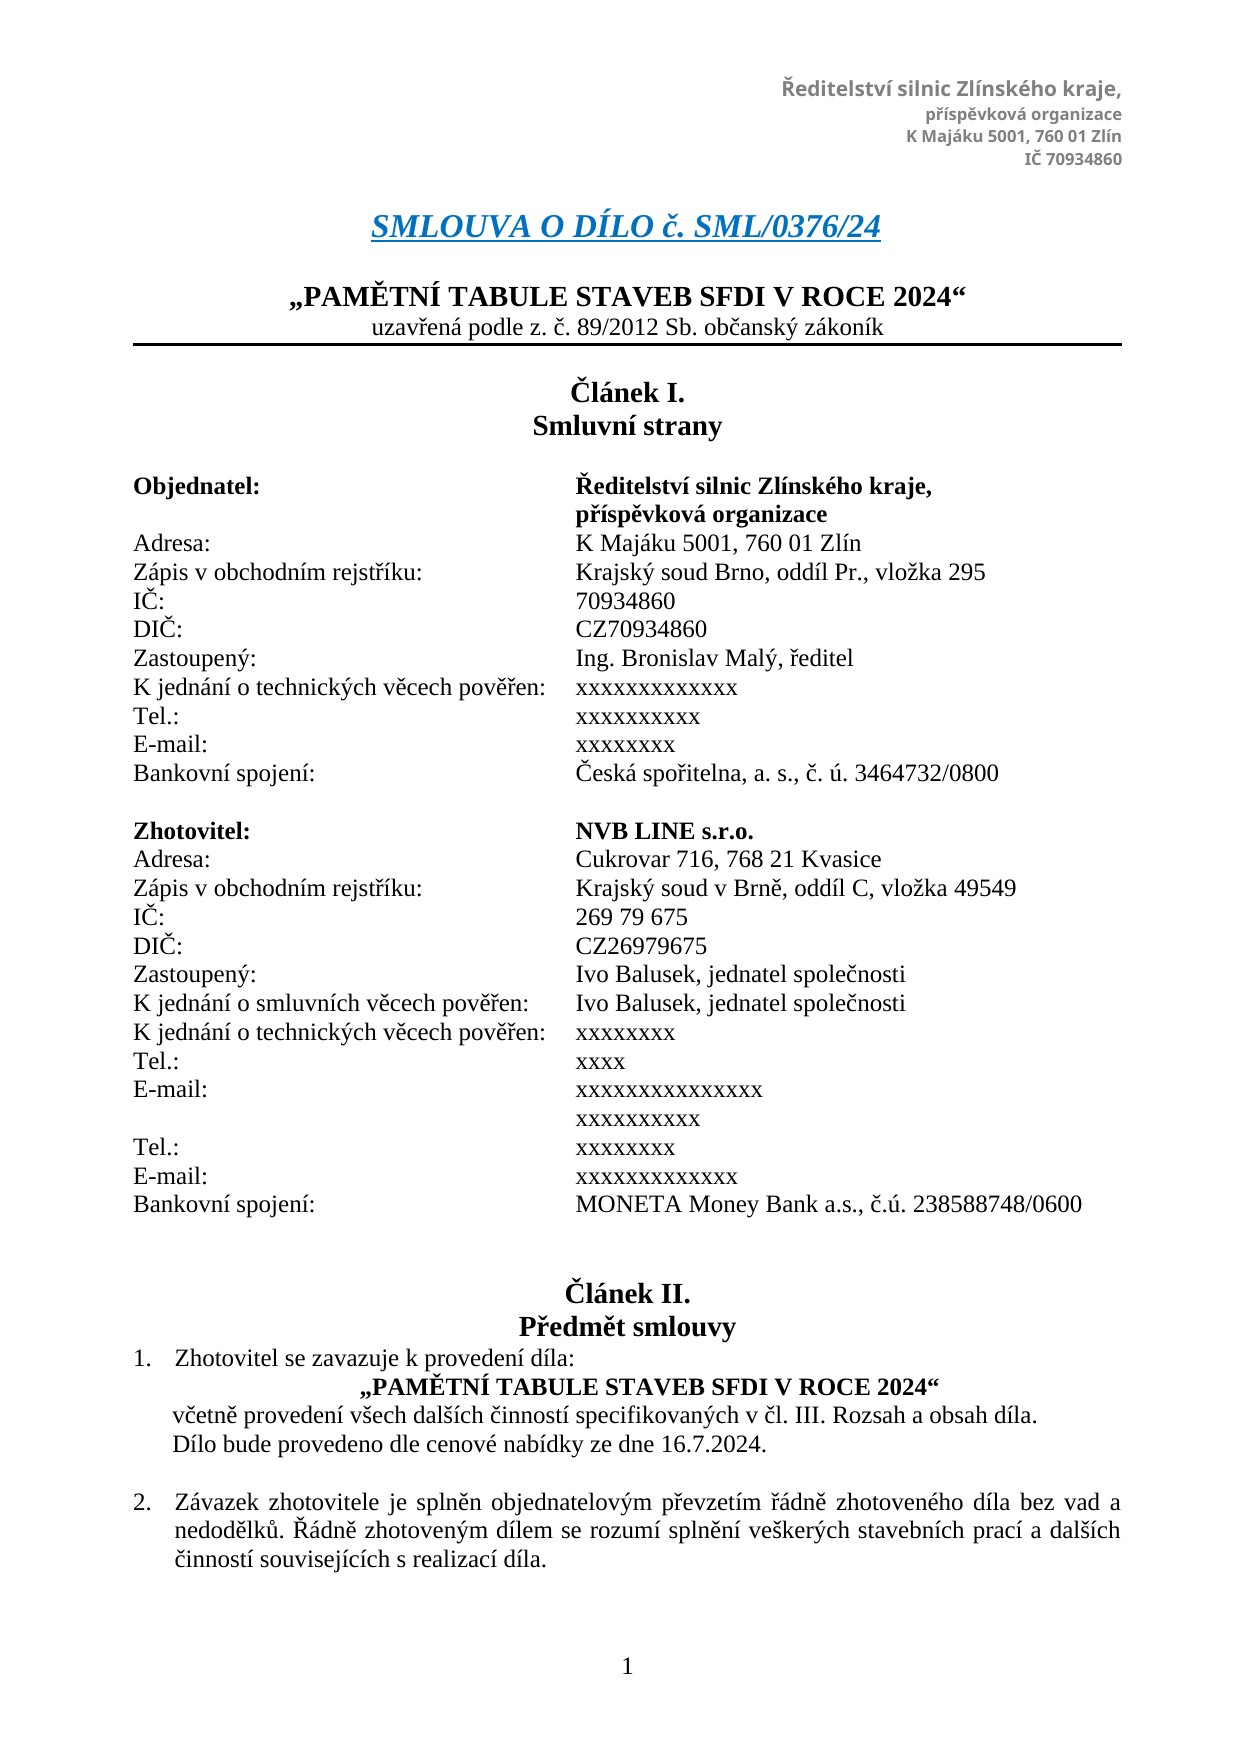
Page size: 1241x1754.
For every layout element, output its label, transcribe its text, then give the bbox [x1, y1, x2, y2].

text Objednatel: Ředitelství silnic Zlínského kraje, [133, 471, 1122, 499]
text E-mail: xxxxxxxx [133, 729, 1122, 758]
text K jednání o technických věcech pověřen: xxxxxxxxxxxxx [133, 672, 1122, 701]
text Článek I. [133, 375, 1122, 408]
text Zápis v obchodním rejstříku: Krajský soud v Brně, oddíl C, vložka 49549 [133, 873, 1122, 902]
text příspěvková organizace [133, 499, 1122, 528]
text DIČ: CZ70934860 [133, 614, 1122, 643]
text E-mail: xxxxxxxxxxxxxxx [133, 1074, 1122, 1103]
text xxxxxxxxxx [133, 1103, 1122, 1132]
text E-mail: xxxxxxxxxxxxx [133, 1161, 1122, 1189]
text Zastoupený: Ing. Bronislav Malý, ředitel [133, 643, 1122, 672]
text Tel.: xxxx [133, 1046, 1122, 1074]
text uzavřená podle z. č. 89/2012 Sb. občanský zákoník [133, 312, 1122, 343]
text K jednání o smluvních věcech pověřen: Ivo Balusek, jednatel společnosti [133, 988, 1122, 1017]
text Předmět smlouvy [133, 1309, 1122, 1343]
text Zhotovitel: NVB LINE s.r.o. [133, 816, 1122, 844]
text K jednání o technických věcech pověřen: xxxxxxxx [133, 1017, 1122, 1046]
text Zastoupený: Ivo Balusek, jednatel společnosti [133, 959, 1122, 988]
text DIČ: CZ26979675 [133, 931, 1122, 959]
list Závazek zhotovitele je splněn objednatelovým převzetím řádně zhotoveného díla bez vad a nedodělků. Řádně zhotoveným dílem se rozumí splnění veškerých stavebních prací a dalších činností souvisejících s realizací díla. [133, 1487, 1122, 1573]
text Smluvní strany [133, 408, 1122, 442]
text Adresa: Cukrovar 716, 768 21 Kvasice [133, 844, 1122, 873]
text SMLOUVA O DÍLO č. SML/0376/24 [133, 207, 1122, 245]
text „PAMĚTNÍ TABULE STAVEB SFDI V ROCE 2024“ [177, 1372, 1122, 1400]
text Bankovní spojení: Česká spořitelna, a. s., č. ú. 3464732/0800 [133, 758, 1122, 787]
text IČ: 70934860 [133, 586, 1122, 614]
text Tel.: xxxxxxxx [133, 1132, 1122, 1161]
list Zhotovitel se zavazuje k provedení díla: [133, 1343, 1122, 1372]
text Zápis v obchodním rejstříku: Krajský soud Brno, oddíl Pr., vložka 295 [133, 557, 1122, 586]
text Článek II. [133, 1276, 1122, 1309]
text Dílo bude provedeno dle cenové nabídky ze dne 16.7.2024. [172, 1429, 1122, 1458]
text včetně provedení všech dalších činností specifikovaných v čl. III. Rozsah a obsah díla. [172, 1400, 1122, 1429]
text Tel.: xxxxxxxxxx [133, 701, 1122, 729]
text „PAMĚTNÍ TABULE STAVEB SFDI V ROCE 2024“ [133, 279, 1122, 312]
text Adresa: K Majáku 5001, 760 01 Zlín [133, 528, 1122, 557]
text Bankovní spojení: MONETA Money Bank a.s., č.ú. 238588748/0600 [133, 1189, 1122, 1218]
text IČ: 269 79 675 [133, 902, 1122, 931]
